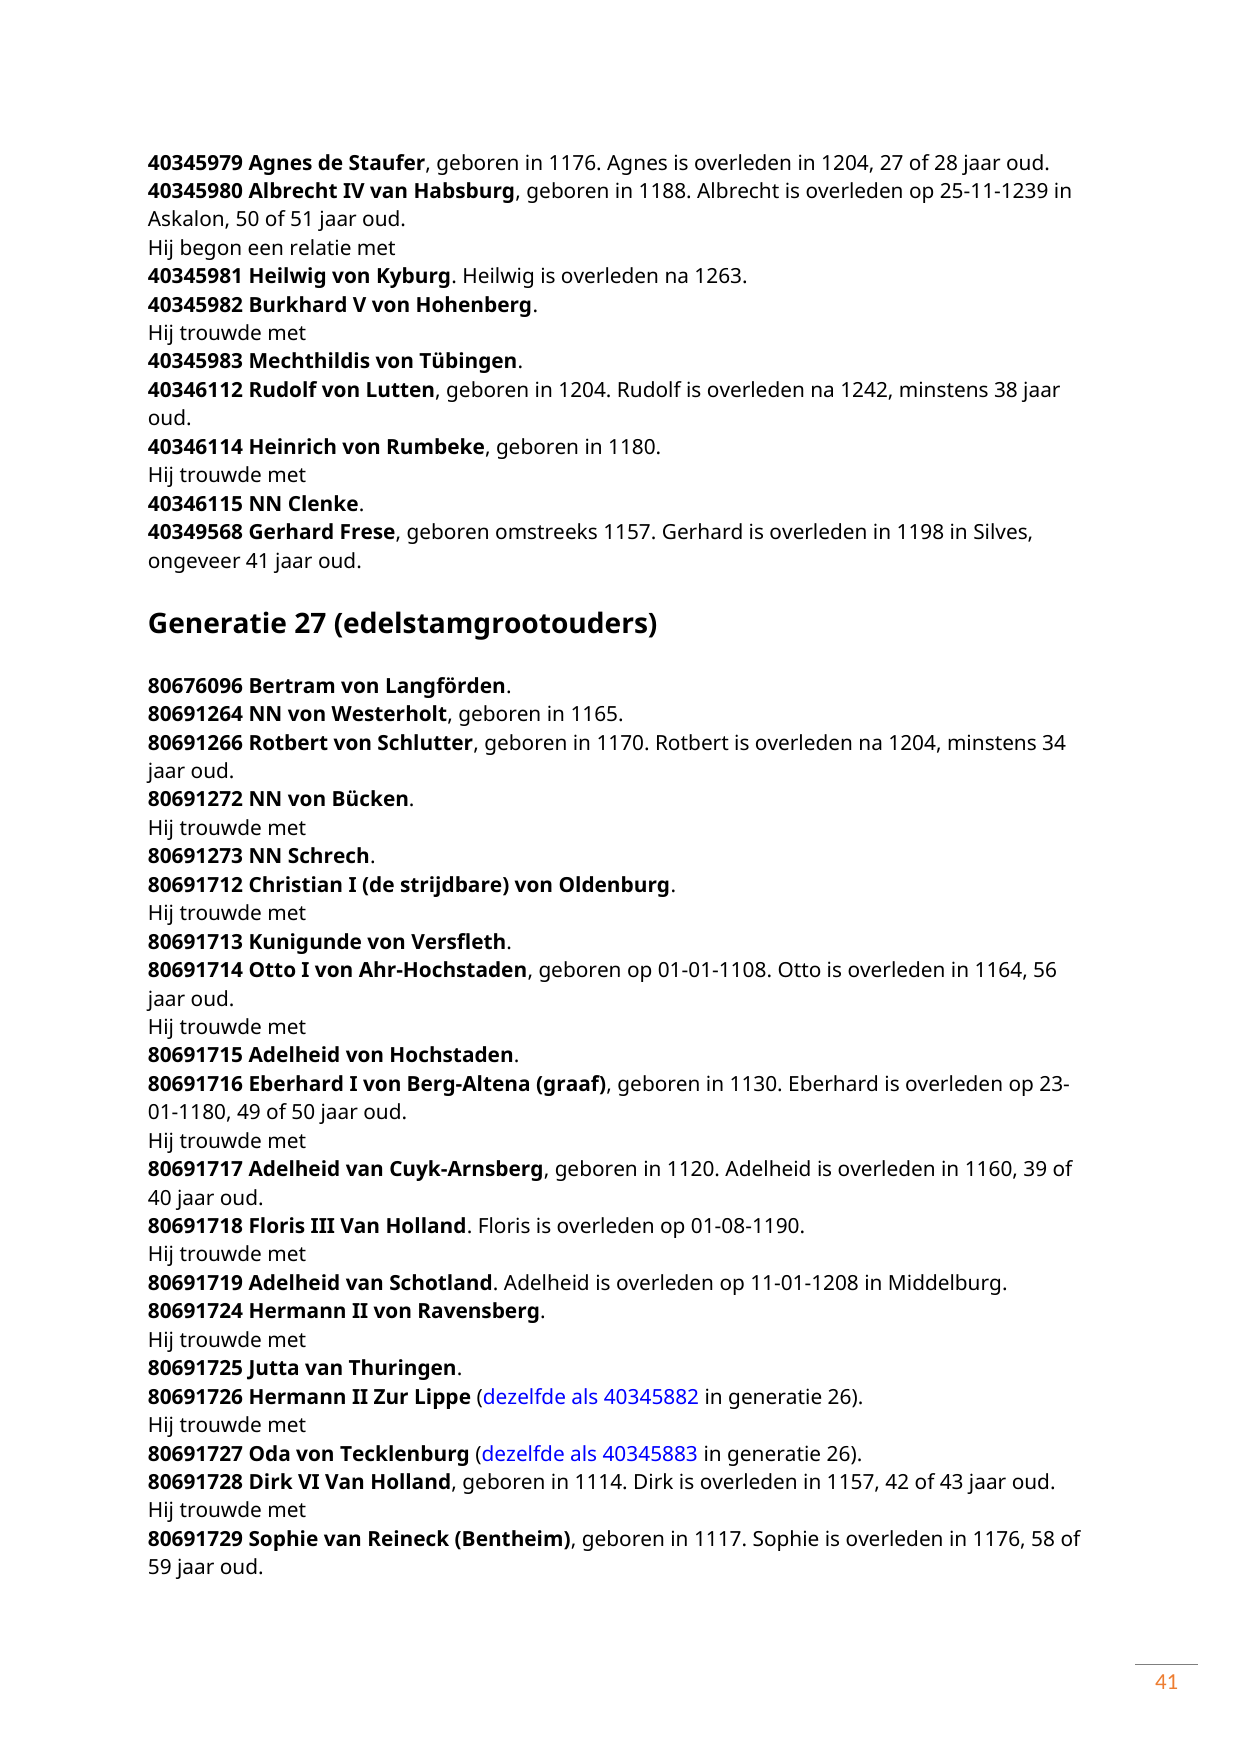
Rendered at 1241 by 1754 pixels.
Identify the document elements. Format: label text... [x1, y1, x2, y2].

text 40346114 Heinrich von Rumbeke, geboren in 1180. [148, 432, 1093, 460]
text 80691729 Sophie van Reineck (Bentheim), geboren in 1117. Sophie is overleden in 1176, 58 of 59 jaar oud. [148, 1524, 1093, 1581]
text Hij trouwde met [148, 318, 1093, 347]
text 80691273 NN Schrech. [148, 841, 1093, 870]
text 40349568 Gerhard Frese, geboren omstreeks 1157. Gerhard is overleden in 1198 in Silves, ongeveer 41 jaar oud. [148, 517, 1093, 574]
text 40346112 Rudolf von Lutten, geboren in 1204. Rudolf is overleden na 1242, minstens 38 jaar oud. [148, 375, 1093, 432]
text Hij trouwde met [148, 1239, 1093, 1268]
text 80691728 Dirk VI Van Holland, geboren in 1114. Dirk is overleden in 1157, 42 of 43 jaar oud. [148, 1467, 1093, 1496]
text Hij trouwde met [148, 460, 1093, 489]
text Hij trouwde met [148, 898, 1093, 927]
text 40346115 NN Clenke. [148, 489, 1093, 517]
text Hij trouwde met [148, 1410, 1093, 1439]
text Hij trouwde met [148, 813, 1093, 841]
text Hij trouwde met [148, 1012, 1093, 1041]
text 80691712 Christian I (de strijdbare) von Oldenburg. [148, 870, 1093, 898]
text 40345979 Agnes de Staufer, geboren in 1176. Agnes is overleden in 1204, 27 of 28 jaar oud. [148, 148, 1093, 176]
text 80691726 Hermann II Zur Lippe (dezelfde als 40345882 in generatie 26). [148, 1382, 1093, 1410]
text 80691713 Kunigunde von Versfleth. [148, 927, 1093, 955]
text 80691725 Jutta van Thuringen. [148, 1353, 1093, 1382]
text 80676096 Bertram von Langförden. [148, 671, 1093, 699]
text 80691715 Adelheid von Hochstaden. [148, 1041, 1093, 1069]
text 80691716 Eberhard I von Berg-Altena (graaf), geboren in 1130. Eberhard is overleden op 23-01-1180, 49 of 50 jaar oud. [148, 1069, 1093, 1126]
text 80691266 Rotbert von Schlutter, geboren in 1170. Rotbert is overleden na 1204, minstens 34 jaar oud. [148, 728, 1093, 784]
text 40345983 Mechthildis von Tübingen. [148, 347, 1093, 375]
text Hij begon een relatie met [148, 233, 1093, 261]
text Hij trouwde met [148, 1126, 1093, 1154]
text 80691264 NN von Westerholt, geboren in 1165. [148, 699, 1093, 728]
text 80691719 Adelheid van Schotland. Adelheid is overleden op 11-01-1208 in Middelburg. [148, 1268, 1093, 1296]
text 80691717 Adelheid van Cuyk-Arnsberg, geboren in 1120. Adelheid is overleden in 1160, 39 of 40 jaar oud. [148, 1154, 1093, 1211]
text 80691272 NN von Bücken. [148, 784, 1093, 813]
text Generatie 27 (edelstamgrootouders) [148, 603, 1093, 642]
text 80691718 Floris III Van Holland. Floris is overleden op 01-08-1190. [148, 1211, 1093, 1239]
text 80691714 Otto I von Ahr-Hochstaden, geboren op 01-01-1108. Otto is overleden in 1164, 56 jaar oud. [148, 955, 1093, 1012]
text Hij trouwde met [148, 1325, 1093, 1353]
text 40345982 Burkhard V von Hohenberg. [148, 290, 1093, 318]
text 40345981 Heilwig von Kyburg. Heilwig is overleden na 1263. [148, 261, 1093, 290]
text 80691727 Oda von Tecklenburg (dezelfde als 40345883 in generatie 26). [148, 1439, 1093, 1467]
text Hij trouwde met [148, 1496, 1093, 1524]
text 40345980 Albrecht IV van Habsburg, geboren in 1188. Albrecht is overleden op 25-11-1239 in Askalon, 50 of 51 jaar oud. [148, 176, 1093, 233]
text 80691724 Hermann II von Ravensberg. [148, 1296, 1093, 1325]
